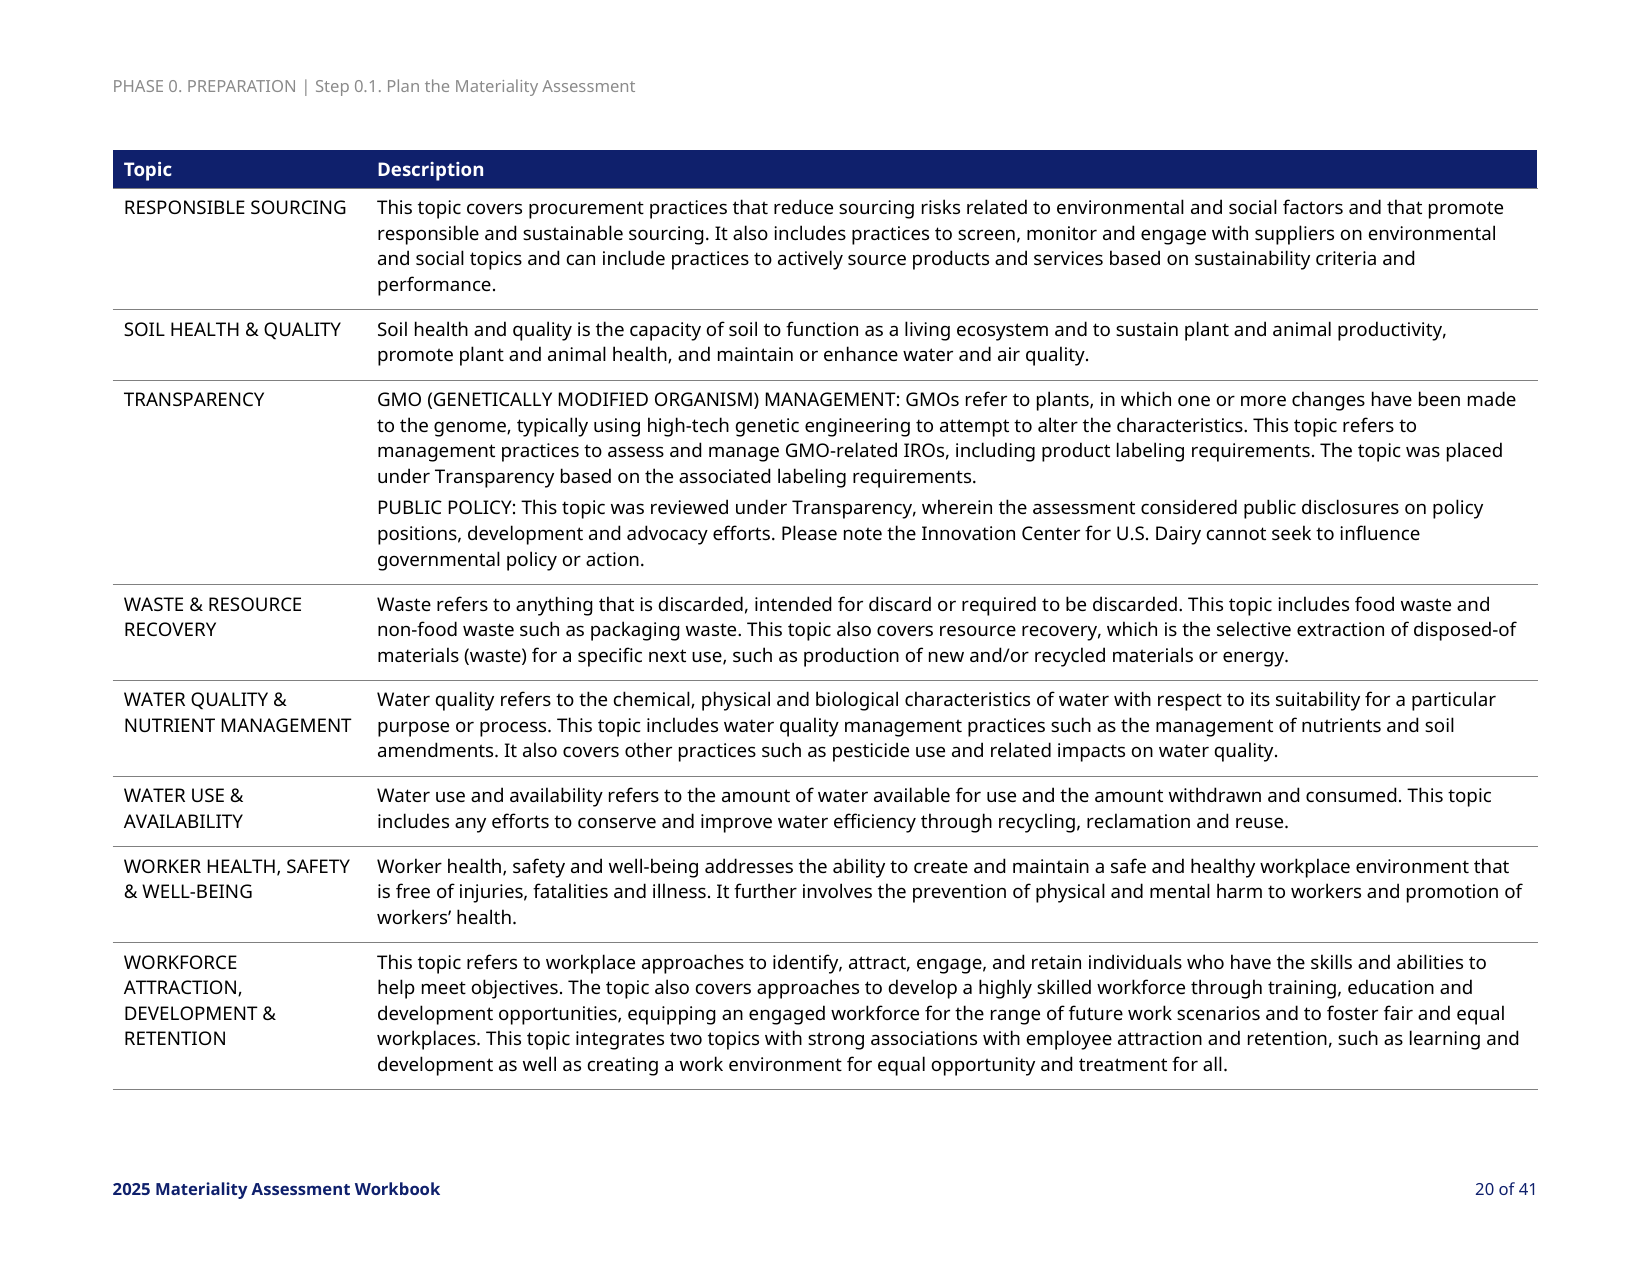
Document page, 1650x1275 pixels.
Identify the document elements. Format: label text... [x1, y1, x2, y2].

table_cell Water quality refers to the chemical, physical and biological characteristics of water with respect to its suitability for a particular purpose or process. This topic includes water quality management practices such as the management of nutrients and soil amendments. It also covers other practices such as pesticide use and related impacts on water quality. [366, 681, 1537, 776]
table_cell This topic refers to workplace approaches to identify, attract, engage, and retain individuals who have the skills and abilities to help meet objectives. The topic also covers approaches to develop a highly skilled workforce through training, education and development opportunities, equipping an engaged workforce for the range of future work scenarios and to foster fair and equal workplaces. This topic integrates two topics with strong associations with employee attraction and retention, such as learning and development as well as creating a work environment for equal opportunity and treatment for all. [366, 943, 1537, 1089]
table_cell SOIL HEALTH & QUALITY [113, 310, 366, 379]
table_cell WATER QUALITY & NUTRIENT MANAGEMENT [113, 681, 366, 776]
table_cell Soil health and quality is the capacity of soil to function as a living ecosystem and to sustain plant and animal productivity, promote plant and animal health, and maintain or enhance water and air quality. [366, 310, 1537, 379]
table_cell RESPONSIBLE SOURCING [113, 189, 366, 309]
table_cell Water use and availability refers to the amount of water available for use and the amount withdrawn and consumed. This topic includes any efforts to conserve and improve water efficiency through recycling, reclamation and reuse. [366, 777, 1537, 846]
table_cell WASTE & RESOURCE RECOVERY [113, 585, 366, 680]
table_cell WORKER HEALTH, SAFETY & WELL-BEING [113, 847, 366, 942]
table_header Description [366, 150, 1537, 188]
table_cell WATER USE & AVAILABILITY [113, 777, 366, 846]
table_cell Waste refers to anything that is discarded, intended for discard or required to be discarded. This topic includes food waste and non-food waste such as packaging waste. This topic also covers resource recovery, which is the selective extraction of disposed-of materials (waste) for a specific next use, such as production of new and/or recycled materials or energy. [366, 585, 1537, 680]
table_header Topic [113, 150, 366, 188]
table_cell TRANSPARENCY [113, 381, 366, 584]
table_cell GMO (GENETICALLY MODIFIED ORGANISM) MANAGEMENT: GMOs refer to plants, in which one or more changes have been made to the genome, typically using high-tech genetic engineering to attempt to alter the characteristics. This topic refers to management practices to assess and manage GMO-related IROs, including product labeling requirements. The topic was placed under Transparency based on the associated labeling requirements. PUBLIC POLICY: This topic was reviewed under Transparency, wherein the assessment considered public disclosures on policy positions, development and advocacy efforts. Please note the Innovation Center for U.S. Dairy cannot seek to influence governmental policy or action. [366, 381, 1537, 584]
table_cell Worker health, safety and well-being addresses the ability to create and maintain a safe and healthy workplace environment that is free of injuries, fatalities and illness. It further involves the prevention of physical and mental harm to workers and promotion of workers’ health. [366, 847, 1537, 942]
table_cell WORKFORCE ATTRACTION, DEVELOPMENT & RETENTION [113, 943, 366, 1089]
table_cell This topic covers procurement practices that reduce sourcing risks related to environmental and social factors and that promote responsible and sustainable sourcing. It also includes practices to screen, monitor and engage with suppliers on environmental and social topics and can include practices to actively source products and services based on sustainability criteria and performance. [366, 189, 1537, 309]
